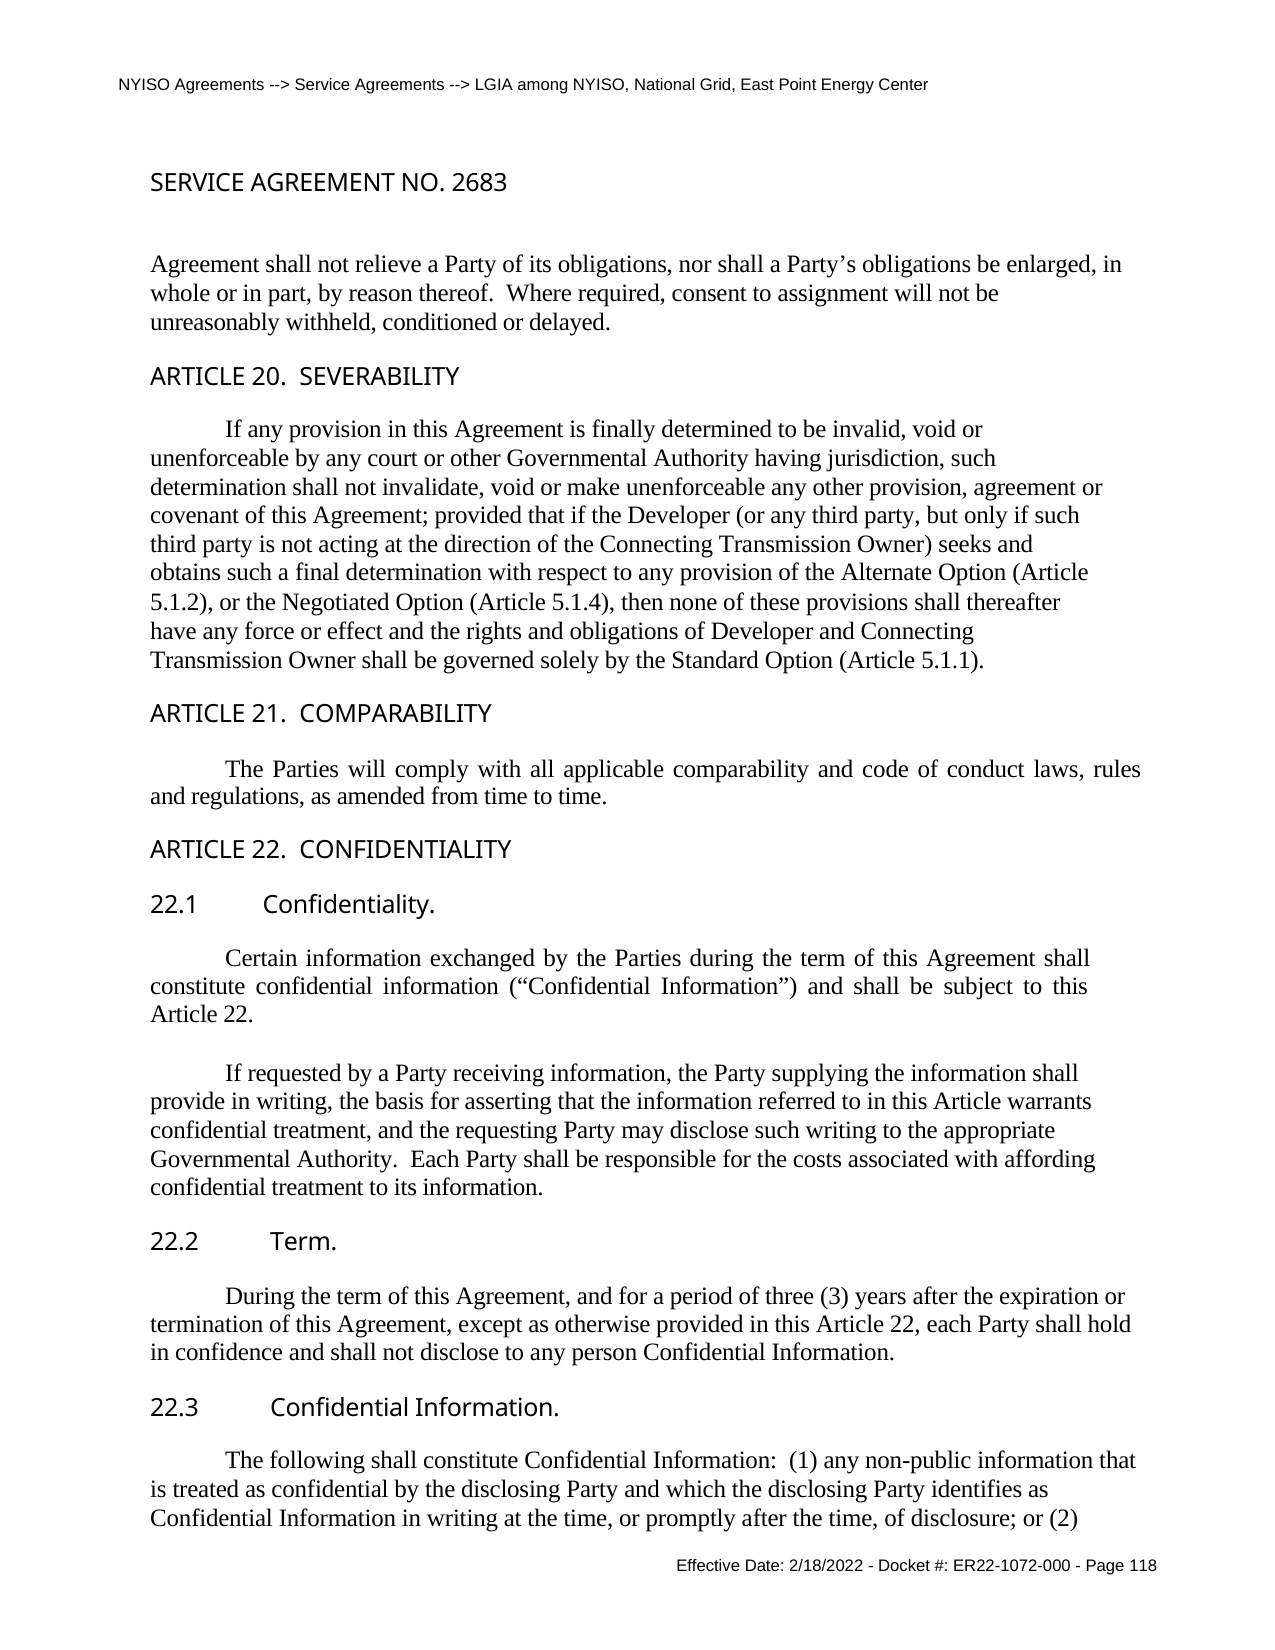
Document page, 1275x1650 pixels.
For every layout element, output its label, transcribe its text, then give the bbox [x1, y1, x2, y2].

text ARTICLE 21. COMPARABILITY [150, 700, 1275, 728]
text SERVICE AGREEMENT NO. 2683 [150, 168, 1275, 197]
text If any provision in this Agreement is finally determined to be invalid, void or [225, 414, 1275, 443]
text If requested by a Party receiving information, the Party supplying the information shall provide in writing, the basis for asserting that the information referred to in this Article warrants confidential treatment, and the requesting Party may disclose such writing to the appropriate Governmental Authority. Each Party shall be responsible for the costs associated with affording confidential treatment to its information. [150, 1058, 1135, 1201]
text ARTICLE 20. SEVERABILITY [150, 362, 1275, 391]
text 22.1 Confidentiality. [150, 890, 1275, 919]
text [150, 1446, 1142, 1532]
text During the term of this Agreement, and for a period of three (3) years after the expiration or termination of this Agreement, except as otherwise provided in this Article 22, each Party shall hold in confidence and shall not disclose to any person Confidential Information. [150, 1282, 1137, 1366]
text The Parties will comply with all applicable comparability and code of conduct laws, rules and regulations, as amended from time to time. [150, 755, 1142, 809]
text 5.1.2), or the Negotiated Option (Article 5.1.4), then none of these provisions shall thereafter have any force or effect and the rights and obligations of Developer and Connecting Transmission Owner shall be governed solely by the Standard Option (Article 5.1.1). [150, 587, 1100, 674]
text 22.2 Term. [150, 1228, 1275, 1257]
text 22.3 Confidential Information. [150, 1393, 1275, 1422]
text Agreement shall not relieve a Party of its obligations, nor shall a Party’s obligations be enlarged, in whole or in part, by reason thereof. Where required, consent to assignment will not be unreasonably withheld, conditioned or delayed. [150, 249, 1137, 337]
text unenforceable by any court or other Governmental Authority having jurisdiction, such [150, 443, 1275, 472]
text Certain information exchanged by the Parties during the term of this Agreement shall constitute confidential information (“Confidential Information”) and shall be subject to this Article 22. [150, 944, 1099, 1028]
text ARTICLE 22. CONFIDENTIALITY [150, 835, 1275, 864]
text determination shall not invalidate, void or make unenforceable any other provision, agreement or covenant of this Agreement; provided that if the Developer (or any third party, but only if such third party is not acting at the direction of the Connecting Transmission Owner) seeks and obtains such a final determination with respect to any provision of the Alternate Option (Article [150, 473, 1142, 587]
